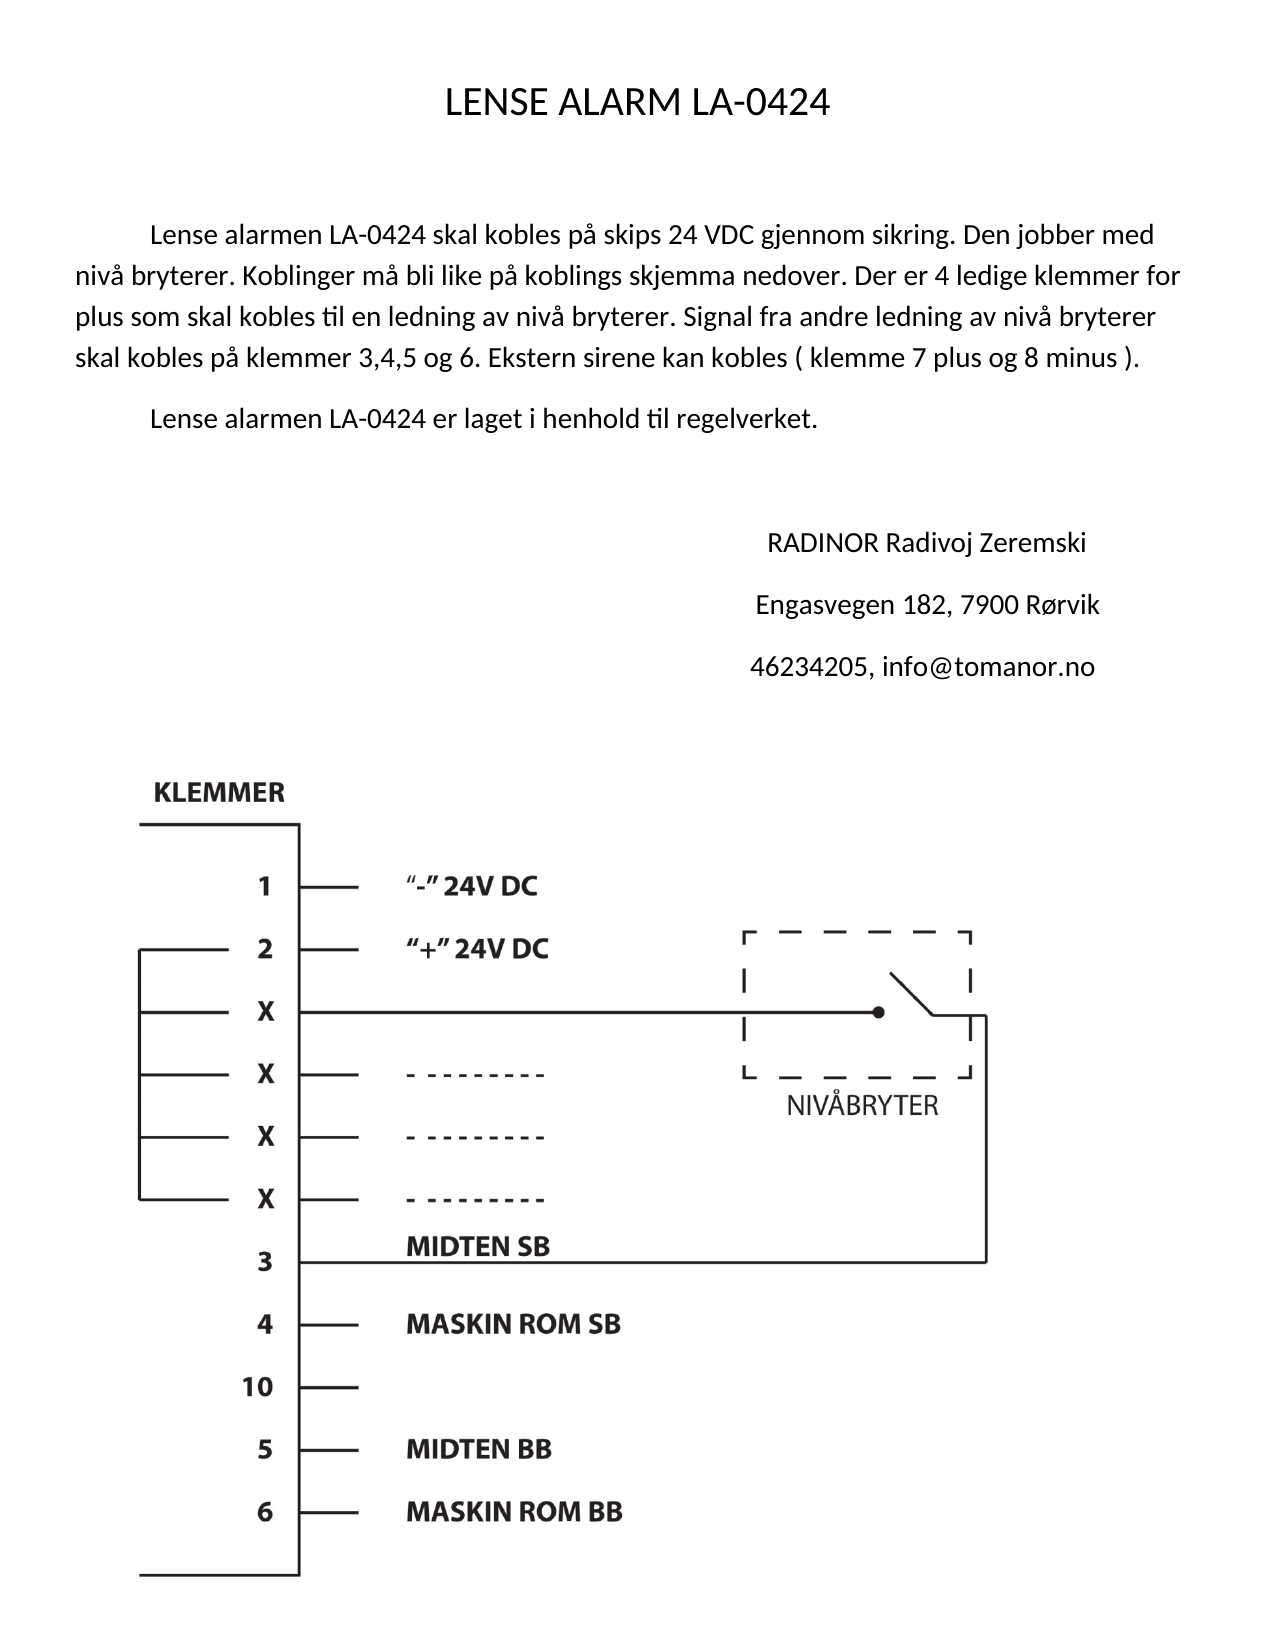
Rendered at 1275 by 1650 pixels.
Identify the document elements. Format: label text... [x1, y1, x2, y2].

text LENSE ALARM LA-0424 [75, 75, 1200, 126]
picture [122, 768, 1003, 1592]
text Engasvegen 182, 7900 Rørvik [75, 586, 1200, 622]
text RADINOR Radivoj Zeremski [75, 524, 1200, 560]
text Lense alarmen LA-0424 skal kobles på skips 24 VDC gjennom sikring. Den jobber med nivå bryterer. Koblinger må bli like på koblings skjemma nedover. Der er 4 ledige klemmer for plus som skal kobles til en ledning av nivå bryterer. Signal fra andre ledning av nivå bryterer skal kobles på klemmer 3,4,5 og 6. Ekstern sirene kan kobles ( klemme 7 plus og 8 minus ). [75, 216, 1200, 374]
text 46234205, info@tomanor.no [75, 648, 1200, 683]
text Lense alarmen LA-0424 er laget i henhold til regelverket. [75, 401, 1200, 436]
